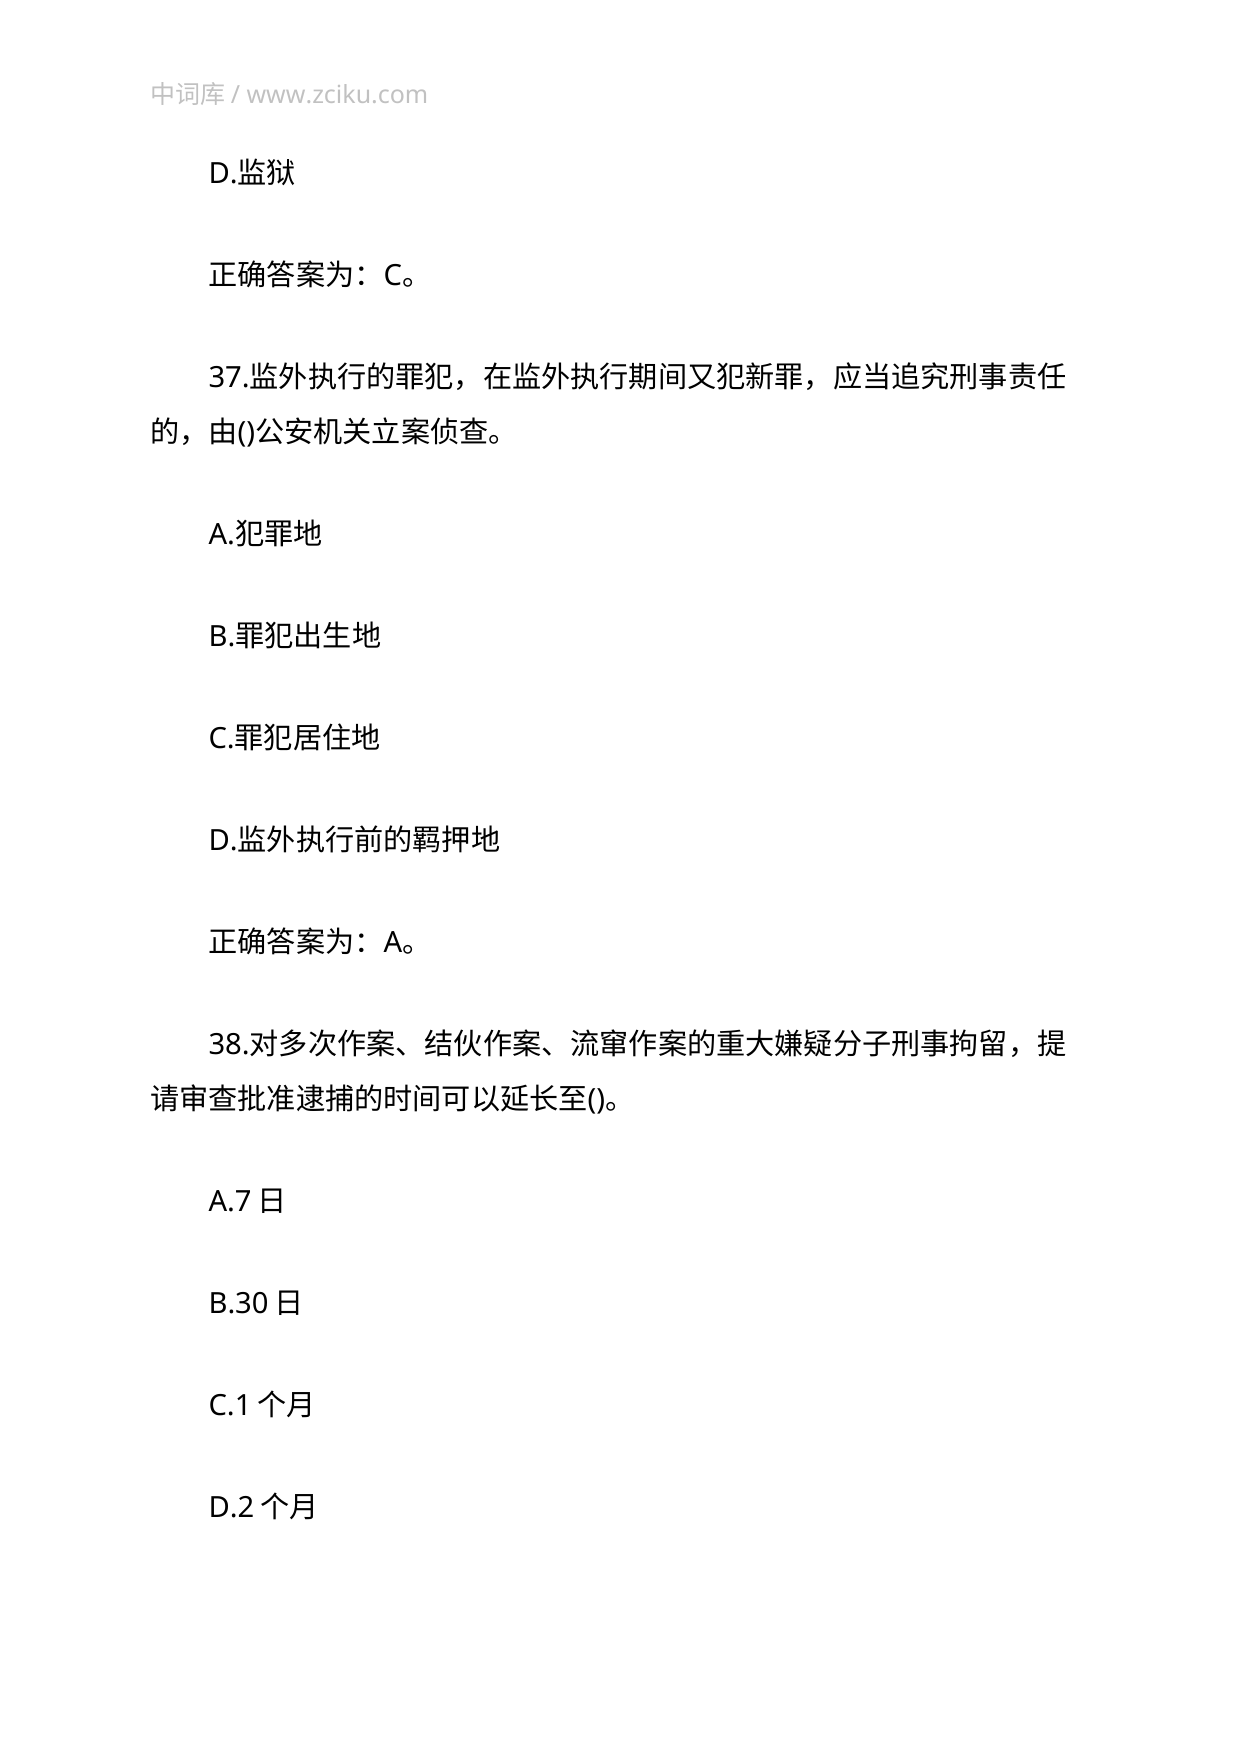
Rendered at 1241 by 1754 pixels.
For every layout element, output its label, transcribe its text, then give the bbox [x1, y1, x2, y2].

text C.罪犯居住地 [150, 715, 1090, 757]
text D.监狱 [150, 150, 1090, 192]
text B.罪犯出生地 [150, 613, 1090, 655]
text D.2个月 [150, 1484, 1090, 1526]
text C.1个月 [150, 1382, 1090, 1424]
text 正确答案为：C。 [150, 252, 1090, 294]
text D.监外执行前的羁押地 [150, 817, 1090, 859]
text B.30日 [150, 1280, 1090, 1322]
text 38.对多次作案、结伙作案、流窜作案的重大嫌疑分子刑事拘留，提请审查批准逮捕的时间可以延长至()。 [150, 1021, 1090, 1118]
text A.犯罪地 [150, 511, 1090, 553]
text 正确答案为：A。 [150, 919, 1090, 961]
text A.7日 [150, 1178, 1090, 1220]
text 37.监外执行的罪犯，在监外执行期间又犯新罪，应当追究刑事责任的，由()公安机关立案侦查。 [150, 354, 1090, 451]
